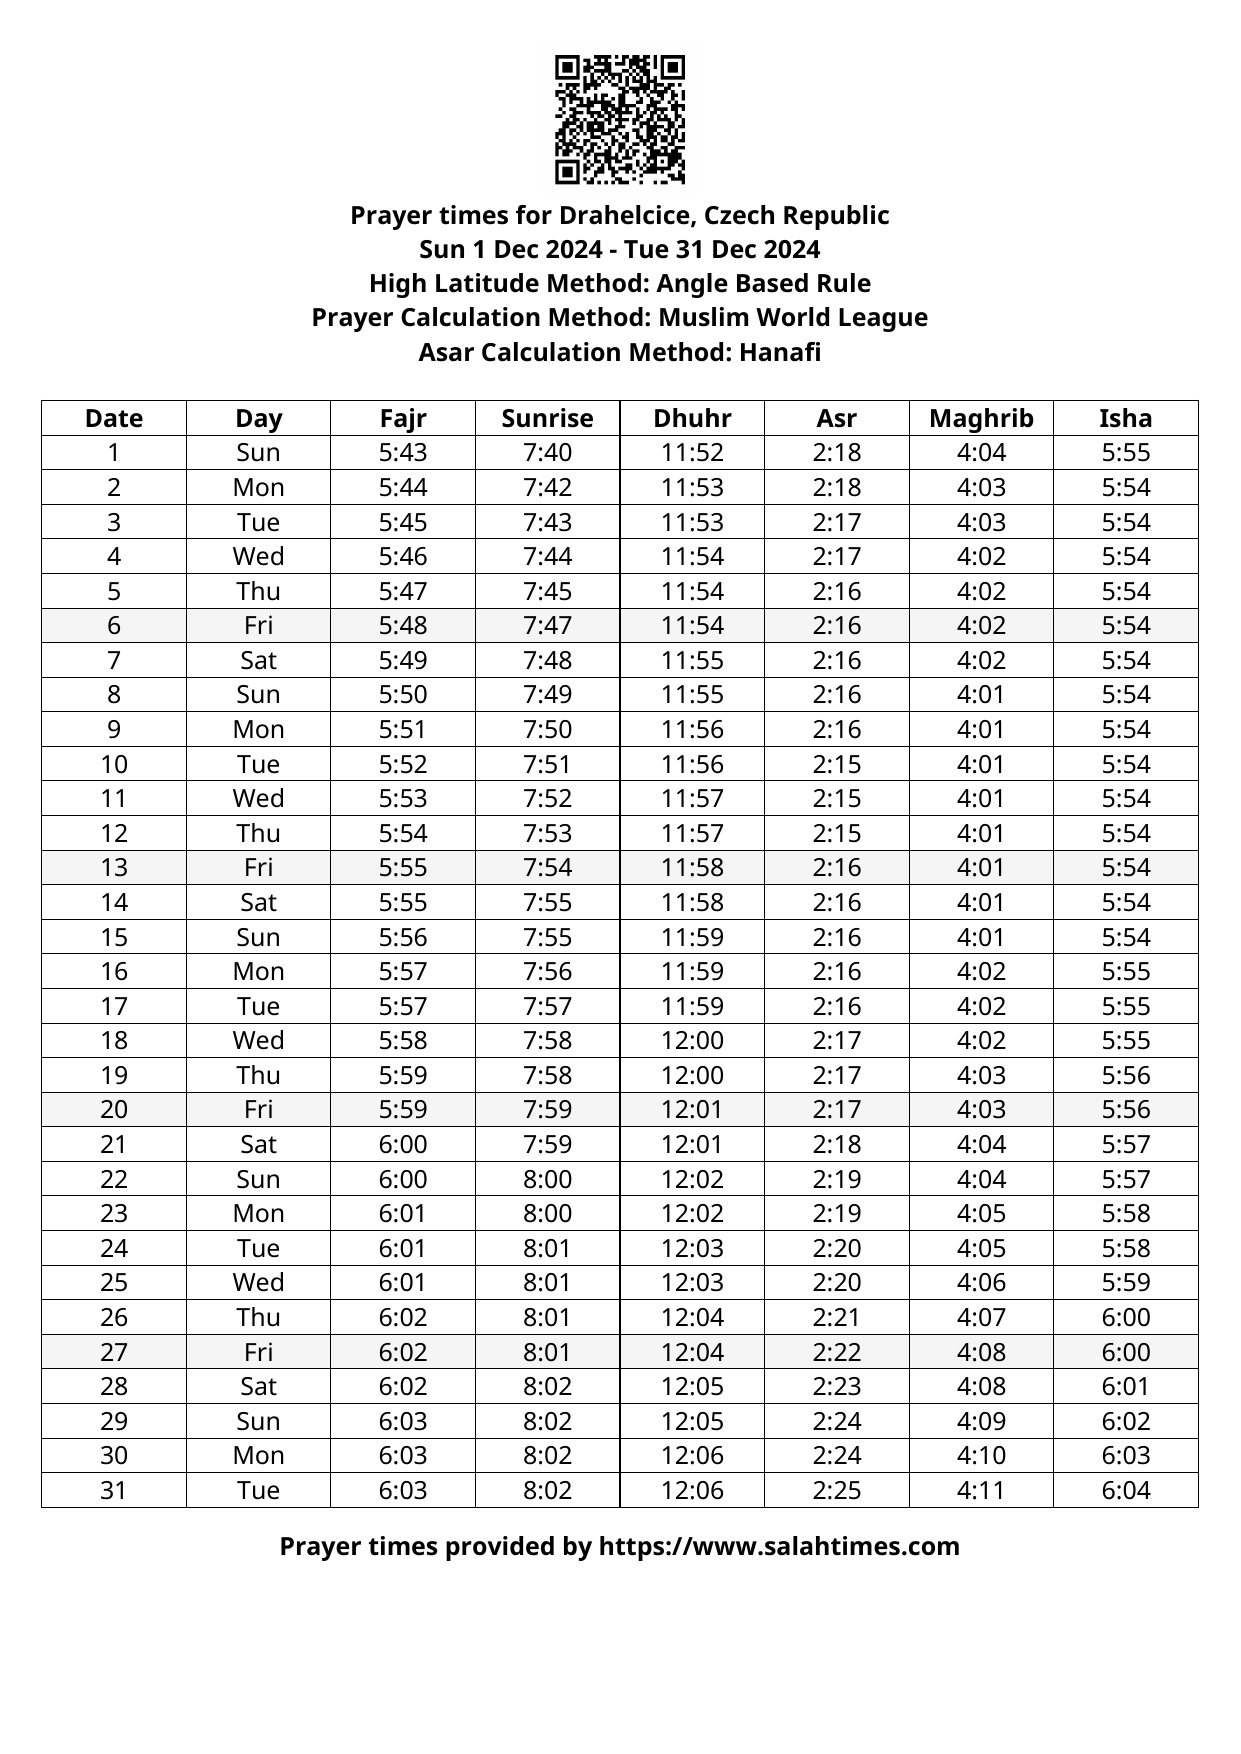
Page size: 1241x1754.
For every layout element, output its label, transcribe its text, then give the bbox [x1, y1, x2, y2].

table_cell 4:03 [910, 470, 1053, 504]
table_cell 4:07 [910, 1300, 1053, 1334]
table_cell 7:45 [476, 574, 619, 607]
table_cell 5 [42, 574, 186, 607]
table_cell 8:01 [476, 1231, 619, 1264]
table_cell 11:57 [621, 781, 764, 815]
table_cell 6:01 [331, 1231, 475, 1264]
table_cell 15 [42, 920, 186, 953]
table_cell 5:55 [1054, 989, 1198, 1022]
table_cell Sun [187, 1162, 330, 1195]
table_cell 6:04 [1054, 1473, 1198, 1507]
table_cell 7:53 [476, 816, 619, 849]
table_cell 5:58 [1054, 1196, 1198, 1230]
table_cell 19 [42, 1058, 186, 1092]
table_cell 12:01 [621, 1093, 764, 1126]
table_cell Fri [187, 1093, 330, 1126]
table_cell 4:02 [910, 643, 1053, 677]
table_cell 2:25 [765, 1473, 909, 1507]
table_cell 11:58 [621, 885, 764, 919]
table_cell 5:55 [331, 885, 475, 919]
table_cell 6:00 [1054, 1335, 1198, 1368]
table_cell 6:01 [331, 1196, 475, 1230]
table_cell 8:01 [476, 1266, 619, 1299]
table_cell 11:59 [621, 920, 764, 953]
table_cell 8:02 [476, 1404, 619, 1437]
table_cell 5:54 [1054, 643, 1198, 677]
text High Latitude Method: Angle Based Rule [42, 266, 1198, 300]
table_cell Wed [187, 781, 330, 815]
table_cell 5:56 [331, 920, 475, 953]
table_cell 5:54 [1054, 885, 1198, 919]
table_cell 6:03 [1054, 1439, 1198, 1472]
table_cell 2:17 [765, 505, 909, 538]
table_cell Fri [187, 609, 330, 642]
table_cell 11:55 [621, 678, 764, 711]
table_cell 5:54 [1054, 678, 1198, 711]
table_cell 5:54 [331, 816, 475, 849]
table_cell 5:54 [1054, 505, 1198, 538]
table_cell Sun [187, 678, 330, 711]
table_cell 2:15 [765, 816, 909, 849]
table_cell Tue [187, 505, 330, 538]
table_cell Mon [187, 712, 330, 746]
table_cell 3 [42, 505, 186, 538]
table_cell Sun [187, 920, 330, 953]
table_cell 12:00 [621, 1024, 764, 1057]
table_cell 2:17 [765, 1058, 909, 1092]
table_cell 12:06 [621, 1439, 764, 1472]
table_cell 17 [42, 989, 186, 1022]
table_cell 5:48 [331, 609, 475, 642]
table_cell 2:20 [765, 1231, 909, 1264]
table_cell 5:47 [331, 574, 475, 607]
table_cell 2:16 [765, 954, 909, 988]
table_cell 5:54 [1054, 816, 1198, 849]
table_cell 7:51 [476, 747, 619, 780]
table_cell 6:02 [331, 1300, 475, 1334]
table_cell 5:54 [1054, 712, 1198, 746]
table_header Dhuhr [621, 401, 764, 434]
table_cell 5:59 [331, 1058, 475, 1092]
table_cell 4:02 [910, 539, 1053, 573]
table_cell Mon [187, 470, 330, 504]
table_cell 4:02 [910, 609, 1053, 642]
table_cell 4:02 [910, 1024, 1053, 1057]
table_cell 12:04 [621, 1335, 764, 1368]
table_cell Sat [187, 885, 330, 919]
table_cell Mon [187, 1439, 330, 1472]
table_cell 7:49 [476, 678, 619, 711]
table_cell 14 [42, 885, 186, 919]
table_cell 5:59 [331, 1093, 475, 1126]
table_cell 11:53 [621, 505, 764, 538]
table_cell 6:00 [331, 1127, 475, 1161]
table_cell 5:57 [331, 989, 475, 1022]
table_cell 7:40 [476, 436, 619, 469]
table_cell 13 [42, 851, 186, 884]
table_cell Thu [187, 574, 330, 607]
table_cell 9 [42, 712, 186, 746]
table_cell 4:01 [910, 781, 1053, 815]
table_cell 7:55 [476, 920, 619, 953]
table_cell 4:02 [910, 954, 1053, 988]
table_cell 5:55 [1054, 1024, 1198, 1057]
table_cell 27 [42, 1335, 186, 1368]
table_cell 2:22 [765, 1335, 909, 1368]
table_cell 12 [42, 816, 186, 849]
table_cell 4:02 [910, 574, 1053, 607]
table_cell 7:47 [476, 609, 619, 642]
table_cell Sat [187, 1369, 330, 1403]
table_cell Tue [187, 747, 330, 780]
table_cell Thu [187, 816, 330, 849]
table_cell 25 [42, 1266, 186, 1299]
table_cell 7:57 [476, 989, 619, 1022]
table_cell Thu [187, 1300, 330, 1334]
table_cell 4:06 [910, 1266, 1053, 1299]
table_cell Tue [187, 989, 330, 1022]
table_cell 6:02 [331, 1369, 475, 1403]
table_header Sunrise [476, 401, 619, 434]
table_cell Sun [187, 436, 330, 469]
table_cell 12:02 [621, 1162, 764, 1195]
text Sun 1 Dec 2024 - Tue 31 Dec 2024 [42, 232, 1198, 266]
table_cell Thu [187, 1058, 330, 1092]
table_cell 5:54 [1054, 851, 1198, 884]
text Prayer times provided by https://www.salahtimes.com [42, 1528, 1198, 1563]
table_cell 5:56 [1054, 1058, 1198, 1092]
table_cell 5:55 [1054, 954, 1198, 988]
table_cell 7:52 [476, 781, 619, 815]
table_cell 12:03 [621, 1231, 764, 1264]
table_cell 2:16 [765, 574, 909, 607]
table_cell Wed [187, 1024, 330, 1057]
table_cell 28 [42, 1369, 186, 1403]
table_cell 11:53 [621, 470, 764, 504]
table_cell 5:54 [1054, 539, 1198, 573]
table_cell 5:55 [331, 851, 475, 884]
table_cell 4:05 [910, 1231, 1053, 1264]
table_cell 31 [42, 1473, 186, 1507]
text Asar Calculation Method: Hanafi [42, 334, 1198, 368]
table_header Maghrib [910, 401, 1053, 434]
table_cell 4:03 [910, 1093, 1053, 1126]
table_cell 5:55 [1054, 436, 1198, 469]
table_cell 12:01 [621, 1127, 764, 1161]
table_cell 5:52 [331, 747, 475, 780]
table_cell 8:00 [476, 1162, 619, 1195]
table_cell 5:58 [331, 1024, 475, 1057]
table_cell 7:48 [476, 643, 619, 677]
table_cell 4:01 [910, 816, 1053, 849]
table_cell 4:08 [910, 1335, 1053, 1368]
table_cell 4 [42, 539, 186, 573]
table_cell 11:56 [621, 712, 764, 746]
table_cell 2:16 [765, 885, 909, 919]
table_cell 2:16 [765, 609, 909, 642]
table_cell 7:55 [476, 885, 619, 919]
table_cell 2:20 [765, 1266, 909, 1299]
table_header Day [187, 401, 330, 434]
table_cell 6:00 [1054, 1300, 1198, 1334]
table_cell 6:02 [1054, 1404, 1198, 1437]
table_cell 7:59 [476, 1127, 619, 1161]
table_cell 11:57 [621, 816, 764, 849]
table_cell 5:58 [1054, 1231, 1198, 1264]
table_cell Wed [187, 539, 330, 573]
table_cell 2:19 [765, 1162, 909, 1195]
table_cell 5:57 [331, 954, 475, 988]
table_cell 5:54 [1054, 470, 1198, 504]
table_cell 6:03 [331, 1473, 475, 1507]
table_header Asr [765, 401, 909, 434]
table_cell 5:43 [331, 436, 475, 469]
table_cell 2:16 [765, 920, 909, 953]
table_cell 7:50 [476, 712, 619, 746]
table_cell 7:58 [476, 1024, 619, 1057]
table_cell 2:15 [765, 781, 909, 815]
text Prayer Calculation Method: Muslim World League [42, 300, 1198, 334]
table_cell 5:56 [1054, 1093, 1198, 1126]
table_cell 12:00 [621, 1058, 764, 1092]
table_cell 6:03 [331, 1439, 475, 1472]
table_cell 4:03 [910, 505, 1053, 538]
table_cell 4:01 [910, 678, 1053, 711]
table_cell Sat [187, 643, 330, 677]
table_cell Wed [187, 1266, 330, 1299]
table_cell Mon [187, 1196, 330, 1230]
table_cell 5:59 [1054, 1266, 1198, 1299]
table_cell Sat [187, 1127, 330, 1161]
table_cell 4:10 [910, 1439, 1053, 1472]
table_cell 2:19 [765, 1196, 909, 1230]
table_cell 2:17 [765, 1024, 909, 1057]
table_cell 5:54 [1054, 609, 1198, 642]
table_cell 5:54 [1054, 781, 1198, 815]
table_cell 1 [42, 436, 186, 469]
table_cell 7:58 [476, 1058, 619, 1092]
table_cell 2:17 [765, 1093, 909, 1126]
table_cell Sun [187, 1404, 330, 1437]
table_cell 8:00 [476, 1196, 619, 1230]
table_cell 5:49 [331, 643, 475, 677]
table_cell 2:18 [765, 1127, 909, 1161]
picture [542, 41, 699, 198]
table_cell 5:54 [1054, 920, 1198, 953]
table_cell 2:17 [765, 539, 909, 573]
table_cell 11:54 [621, 539, 764, 573]
table_cell 4:05 [910, 1196, 1053, 1230]
table_cell Tue [187, 1231, 330, 1264]
table_cell 7 [42, 643, 186, 677]
table_cell 7:42 [476, 470, 619, 504]
table_cell 24 [42, 1231, 186, 1264]
table_cell 12:05 [621, 1369, 764, 1403]
table_cell 4:01 [910, 712, 1053, 746]
table_cell 2:16 [765, 851, 909, 884]
table_cell 7:44 [476, 539, 619, 573]
table_cell 4:08 [910, 1369, 1053, 1403]
table_cell 11:55 [621, 643, 764, 677]
table_cell 22 [42, 1162, 186, 1195]
table_cell 12:05 [621, 1404, 764, 1437]
table_cell 30 [42, 1439, 186, 1472]
table_cell 6:01 [1054, 1369, 1198, 1403]
table_cell 4:04 [910, 1127, 1053, 1161]
table_cell 10 [42, 747, 186, 780]
table_cell 4:01 [910, 920, 1053, 953]
table_cell 21 [42, 1127, 186, 1161]
table_cell 2:24 [765, 1439, 909, 1472]
table_cell 5:50 [331, 678, 475, 711]
text Prayer times for Drahelcice, Czech Republic [42, 198, 1198, 232]
table_cell 23 [42, 1196, 186, 1230]
table_cell 7:43 [476, 505, 619, 538]
table_cell 5:57 [1054, 1162, 1198, 1195]
table_cell 12:02 [621, 1196, 764, 1230]
table_cell 29 [42, 1404, 186, 1437]
table_cell 5:51 [331, 712, 475, 746]
table_cell 26 [42, 1300, 186, 1334]
table_cell 16 [42, 954, 186, 988]
table_cell Fri [187, 1335, 330, 1368]
table_cell 6:03 [331, 1404, 475, 1437]
table_cell 11:52 [621, 436, 764, 469]
table_cell 8:01 [476, 1335, 619, 1368]
table_cell 4:01 [910, 747, 1053, 780]
table_cell 11:56 [621, 747, 764, 780]
table_cell 7:59 [476, 1093, 619, 1126]
table_cell 6:01 [331, 1266, 475, 1299]
table_cell 11 [42, 781, 186, 815]
table_cell 2:16 [765, 643, 909, 677]
table_cell 4:04 [910, 436, 1053, 469]
table_cell 2:21 [765, 1300, 909, 1334]
table_cell 5:53 [331, 781, 475, 815]
table_header Date [42, 401, 186, 434]
table_cell 4:03 [910, 1058, 1053, 1092]
table_cell 4:01 [910, 885, 1053, 919]
table_cell Mon [187, 954, 330, 988]
table_cell 11:54 [621, 609, 764, 642]
table_cell 12:03 [621, 1266, 764, 1299]
table_cell 8:02 [476, 1473, 619, 1507]
table_cell 18 [42, 1024, 186, 1057]
table_cell 6 [42, 609, 186, 642]
table_cell 4:04 [910, 1162, 1053, 1195]
table_cell 2:16 [765, 712, 909, 746]
table_cell 20 [42, 1093, 186, 1126]
table_cell 4:11 [910, 1473, 1053, 1507]
table_cell 11:54 [621, 574, 764, 607]
table_cell 4:09 [910, 1404, 1053, 1437]
table_cell 2:23 [765, 1369, 909, 1403]
table_cell 5:54 [1054, 747, 1198, 780]
table_cell 8:01 [476, 1300, 619, 1334]
table_cell 12:06 [621, 1473, 764, 1507]
table_cell Tue [187, 1473, 330, 1507]
table_cell 2:18 [765, 436, 909, 469]
table_cell 5:57 [1054, 1127, 1198, 1161]
table_cell 7:56 [476, 954, 619, 988]
table_cell 5:44 [331, 470, 475, 504]
table_cell 2:18 [765, 470, 909, 504]
table_cell 2:15 [765, 747, 909, 780]
table_cell 4:02 [910, 989, 1053, 1022]
table_cell 5:46 [331, 539, 475, 573]
table_cell 6:00 [331, 1162, 475, 1195]
table_cell 7:54 [476, 851, 619, 884]
table_cell 5:54 [1054, 574, 1198, 607]
table_cell 11:58 [621, 851, 764, 884]
table_cell 8:02 [476, 1439, 619, 1472]
table_cell 5:45 [331, 505, 475, 538]
table_cell 2 [42, 470, 186, 504]
table_cell 4:01 [910, 851, 1053, 884]
table_cell 12:04 [621, 1300, 764, 1334]
table_cell 2:16 [765, 678, 909, 711]
table_cell 11:59 [621, 954, 764, 988]
table_cell 8:02 [476, 1369, 619, 1403]
table_header Isha [1054, 401, 1198, 434]
table_cell 2:24 [765, 1404, 909, 1437]
table_cell Fri [187, 851, 330, 884]
table_cell 8 [42, 678, 186, 711]
table_cell 11:59 [621, 989, 764, 1022]
table_cell 6:02 [331, 1335, 475, 1368]
table_header Fajr [331, 401, 475, 434]
table_cell 2:16 [765, 989, 909, 1022]
